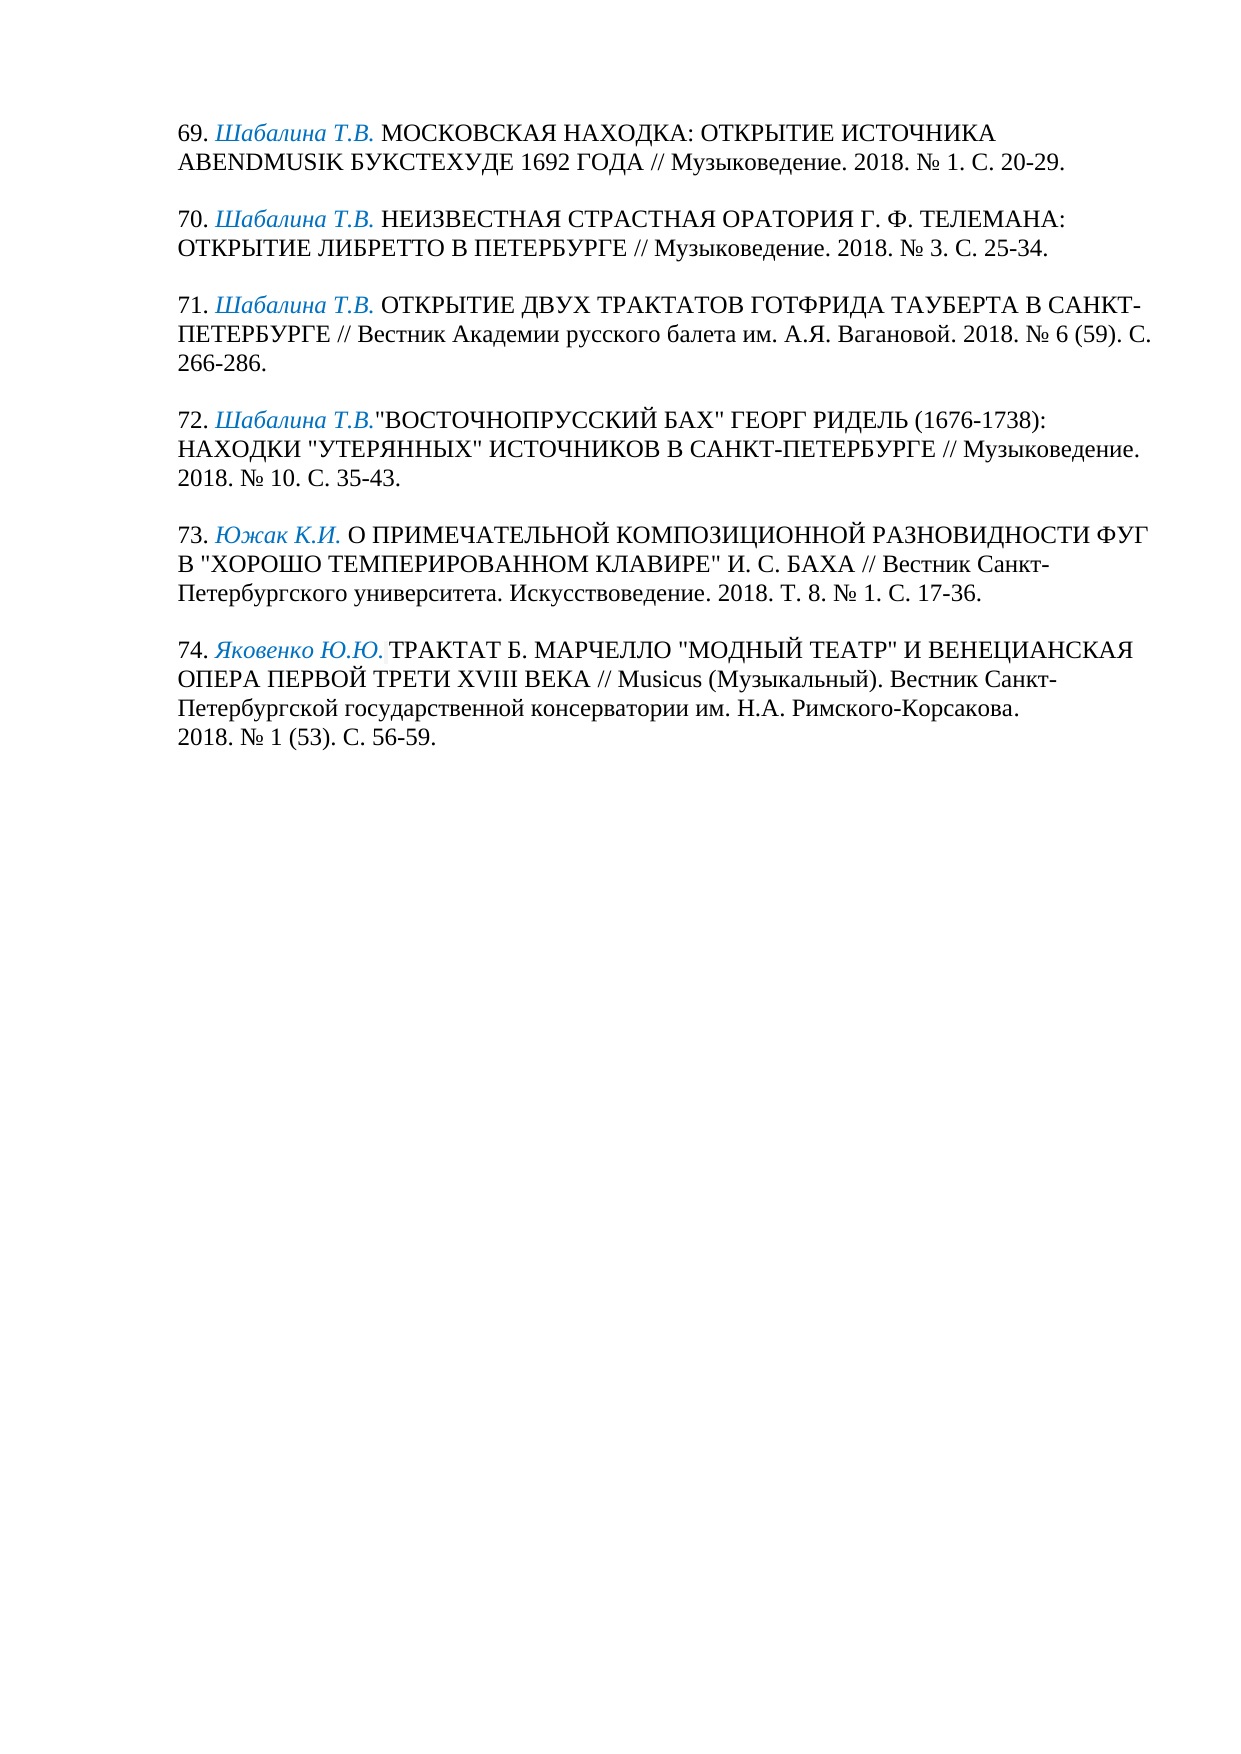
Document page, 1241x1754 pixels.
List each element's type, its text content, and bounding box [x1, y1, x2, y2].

text 69. Шабалина Т.В. МОСКОВСКАЯ НАХОДКА: ОТКРЫТИЕ ИСТОЧНИКА ABENDMUSIK БУКСТЕХУДЕ 1692 ГОДА // Музыковедение. 2018. № 1. С. 20-29. [177, 118, 1152, 176]
text 73. Южак К.И. О ПРИМЕЧАТЕЛЬНОЙ КОМПОЗИЦИОННОЙ РАЗНОВИДНОСТИ ФУГ В "ХОРОШО ТЕМПЕРИРОВАННОМ КЛАВИРЕ" И. С. БАХА // Вестник Санкт-Петербургского университета. Искусствоведение. 2018. Т. 8. № 1. С. 17-36. [177, 521, 1152, 607]
text 74. Яковенко Ю.Ю. ТРАКТАТ Б. МАРЧЕЛЛО "МОДНЫЙ ТЕАТР" И ВЕНЕЦИАНСКАЯ ОПЕРА ПЕРВОЙ ТРЕТИ XVIII ВЕКА // Musicus (Музыкальный). Вестник Санкт-Петербургской государственной консерватории им. Н.А. Римского-Корсакова. 2018. № 1 (53). С. 56-59. [177, 636, 1152, 751]
text 72. Шабалина Т.В."ВОСТОЧНОПРУССКИЙ БАХ" ГЕОРГ РИДЕЛЬ (1676-1738): НАХОДКИ "УТЕРЯННЫХ" ИСТОЧНИКОВ В САНКТ-ПЕТЕРБУРГЕ // Музыковедение. 2018. № 10. С. 35-43. [177, 406, 1152, 492]
text 70. Шабалина Т.В. НЕИЗВЕСТНАЯ СТРАСТНАЯ ОРАТОРИЯ Г. Ф. ТЕЛЕМАНА: ОТКРЫТИЕ ЛИБРЕТТО В ПЕТЕРБУРГЕ // Музыковедение. 2018. № 3. С. 25-34. [177, 204, 1152, 262]
text 71. Шабалина Т.В. ОТКРЫТИЕ ДВУХ ТРАКТАТОВ ГОТФРИДА ТАУБЕРТА В САНКТ-ПЕТЕРБУРГЕ // Вестник Академии русского балета им. А.Я. Вагановой. 2018. № 6 (59). С. 266-286. [177, 291, 1152, 377]
